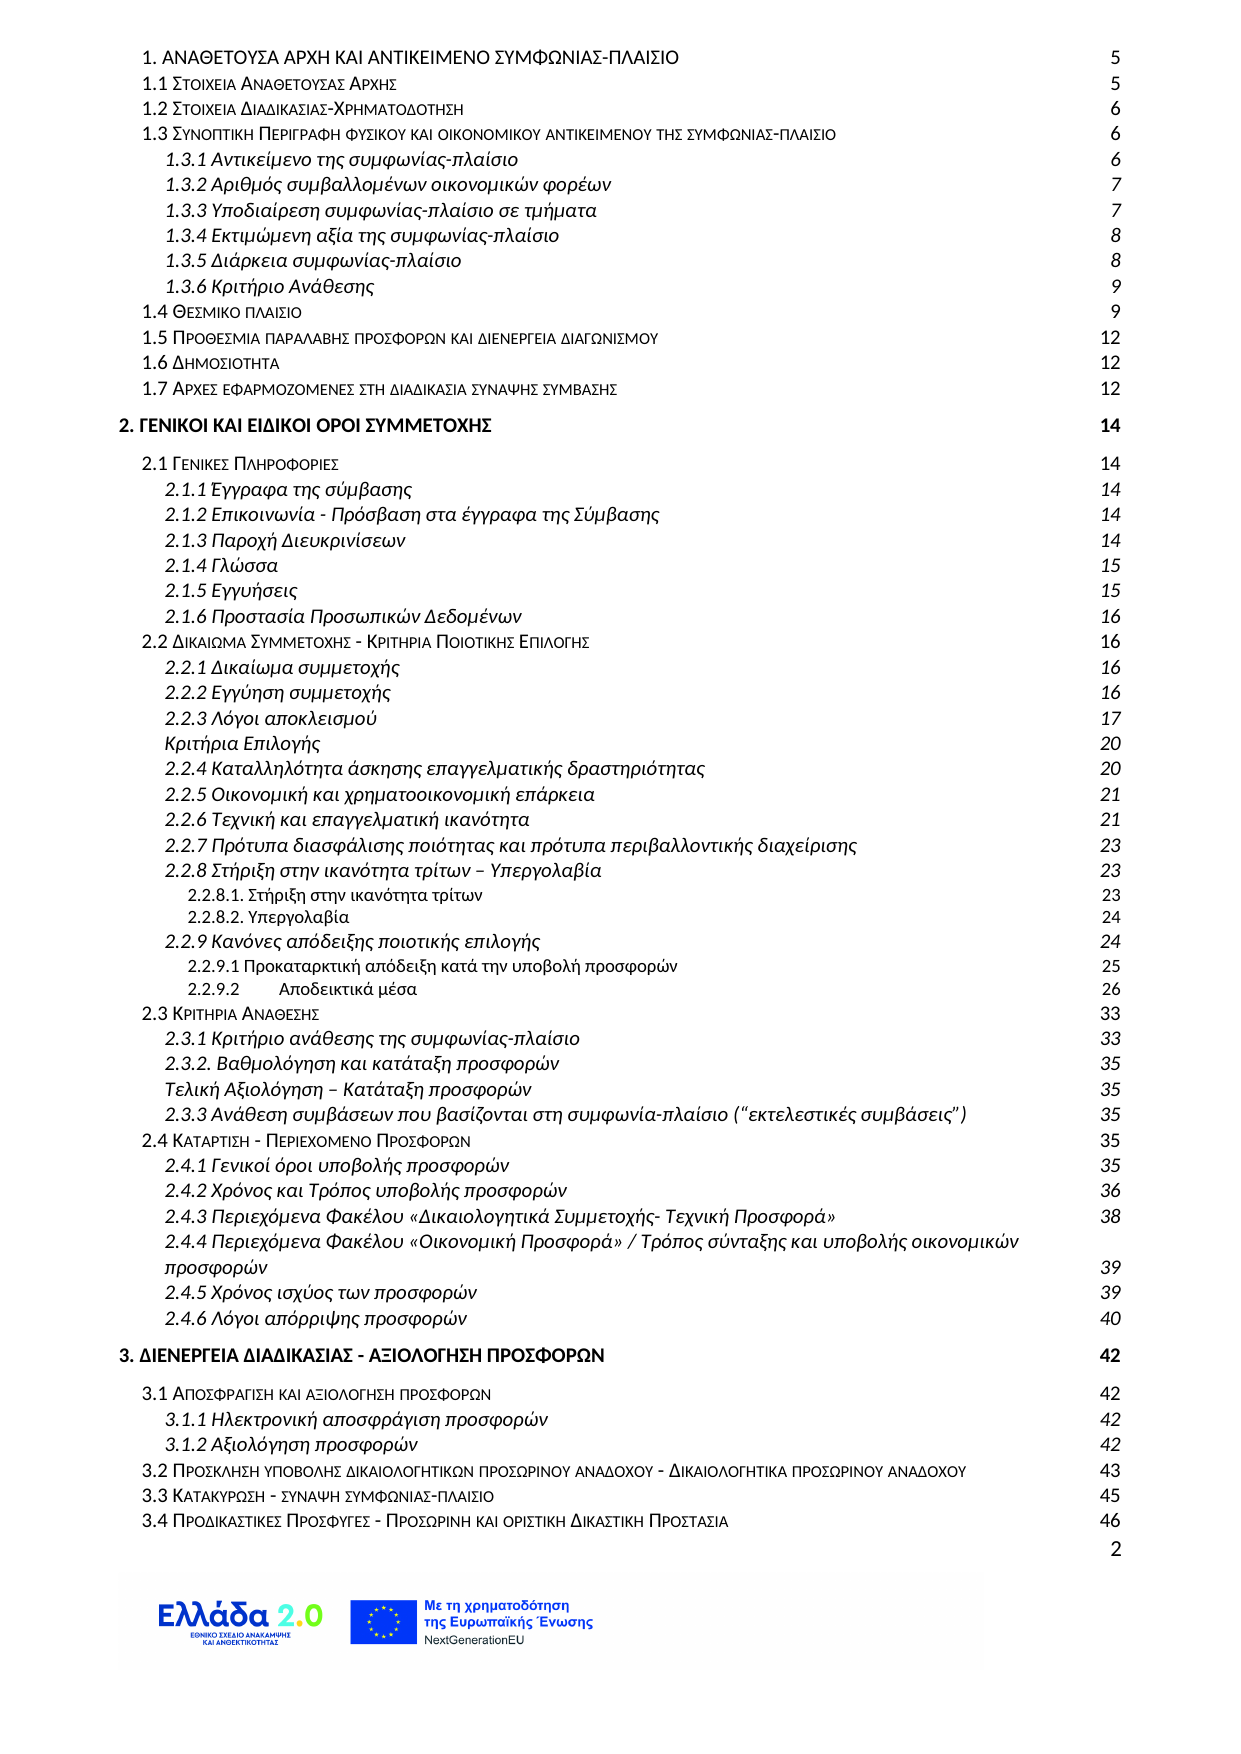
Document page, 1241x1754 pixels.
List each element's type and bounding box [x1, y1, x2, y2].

picture [118, 1572, 984, 1670]
